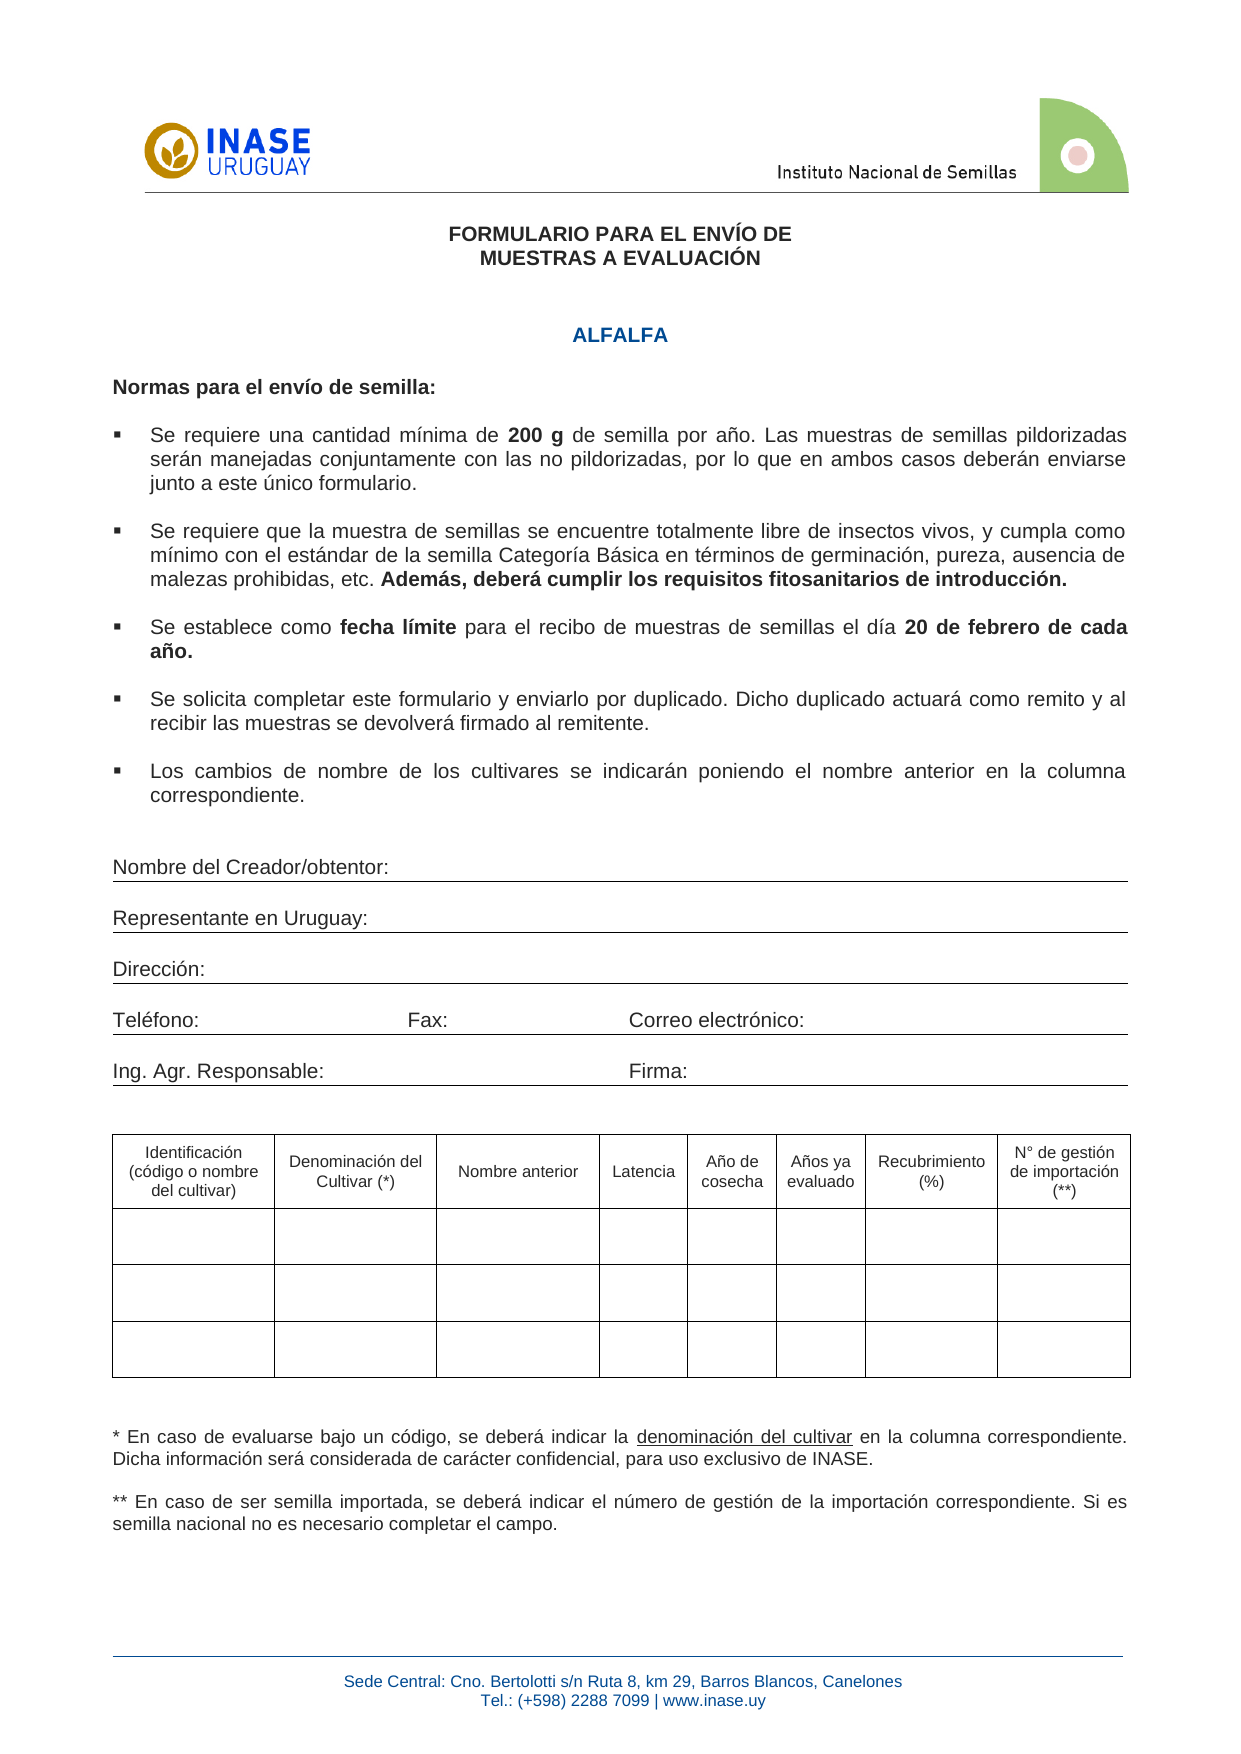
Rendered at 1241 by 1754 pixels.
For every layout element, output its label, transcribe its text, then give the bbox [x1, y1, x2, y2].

table_cell [688, 1265, 776, 1321]
table_header Año de cosecha [688, 1135, 776, 1207]
list Se solicita completar este formulario y enviarlo por duplicado. Dicho duplicado actuará como remito y al recibir las muestras se devolverá firmado al remitente. [112, 687, 1128, 735]
table_cell [998, 1322, 1130, 1377]
table_header Recubrimiento (%) [866, 1135, 997, 1207]
text Ing. Agr. Responsable: Firma: [112, 1059, 1128, 1086]
text Nombre del Creador/obtentor: [112, 855, 1128, 882]
table_cell [600, 1209, 687, 1264]
table_header Nombre anterior [437, 1135, 599, 1207]
table_header Años ya evaluado [777, 1135, 865, 1207]
table_cell [437, 1209, 599, 1264]
table_cell [113, 1322, 274, 1377]
table_cell [688, 1322, 776, 1377]
list Se requiere una cantidad mínima de 200 g de semilla por año. Las muestras de semillas pildorizadas serán manejadas conjuntamente con las no pildorizadas, por lo que en ambos casos deberán enviarse junto a este único formulario. [112, 423, 1128, 495]
table_cell [998, 1265, 1130, 1321]
table_cell [437, 1265, 599, 1321]
table_cell [275, 1209, 436, 1264]
subtitle MUESTRAS A EVALUACIÓN [112, 246, 1128, 270]
text Dirección: [112, 957, 1128, 984]
subtitle FORMULARIO PARA EL ENVÍO DE [112, 202, 1128, 246]
list Los cambios de nombre de los cultivares se indicarán poniendo el nombre anterior en la columna correspondiente. [112, 759, 1128, 807]
table_cell [998, 1209, 1130, 1264]
table_header Identificación (código o nombre del cultivar) [113, 1135, 274, 1207]
table_cell [866, 1265, 997, 1321]
table_cell [600, 1322, 687, 1377]
table_header Latencia [600, 1135, 687, 1207]
table_cell [777, 1322, 865, 1377]
table_header N° de gestión de importación (**) [998, 1135, 1130, 1207]
table_cell [113, 1209, 274, 1264]
picture [0, 1, 1238, 202]
text Normas para el envío de semilla: [112, 375, 1128, 399]
table_cell [866, 1322, 997, 1377]
table_cell [777, 1209, 865, 1264]
list Se requiere que la muestra de semillas se encuentre totalmente libre de insectos vivos, y cumpla como mínimo con el estándar de la semilla Categoría Básica en términos de germinación, pureza, ausencia de malezas prohibidas, etc. Además, deberá cumplir los requisitos fitosanitarios de introducción. [112, 519, 1128, 591]
table_header Denominación del Cultivar (*) [275, 1135, 436, 1207]
table_cell [113, 1265, 274, 1321]
text ALFALFA [112, 322, 1128, 346]
table_cell [777, 1265, 865, 1321]
table_cell [275, 1322, 436, 1377]
text Representante en Uruguay: [112, 906, 1128, 933]
table_cell [275, 1265, 436, 1321]
text * En caso de evaluarse bajo un código, se deberá indicar la denominación del cultivar en la columna correspondiente. Dicha información será considerada de carácter confidencial, para uso exclusivo de INASE. [112, 1426, 1128, 1469]
text Teléfono: Fax: Correo electrónico: [112, 1008, 1128, 1035]
table_cell [600, 1265, 687, 1321]
table_cell [437, 1322, 599, 1377]
table_cell [688, 1209, 776, 1264]
list Se establece como fecha límite para el recibo de muestras de semillas el día 20 de febrero de cada año. [112, 615, 1128, 663]
table_cell [866, 1209, 997, 1264]
text ** En caso de ser semilla importada, se deberá indicar el número de gestión de la importación correspondiente. Si es semilla nacional no es necesario completar el campo. [112, 1491, 1128, 1534]
